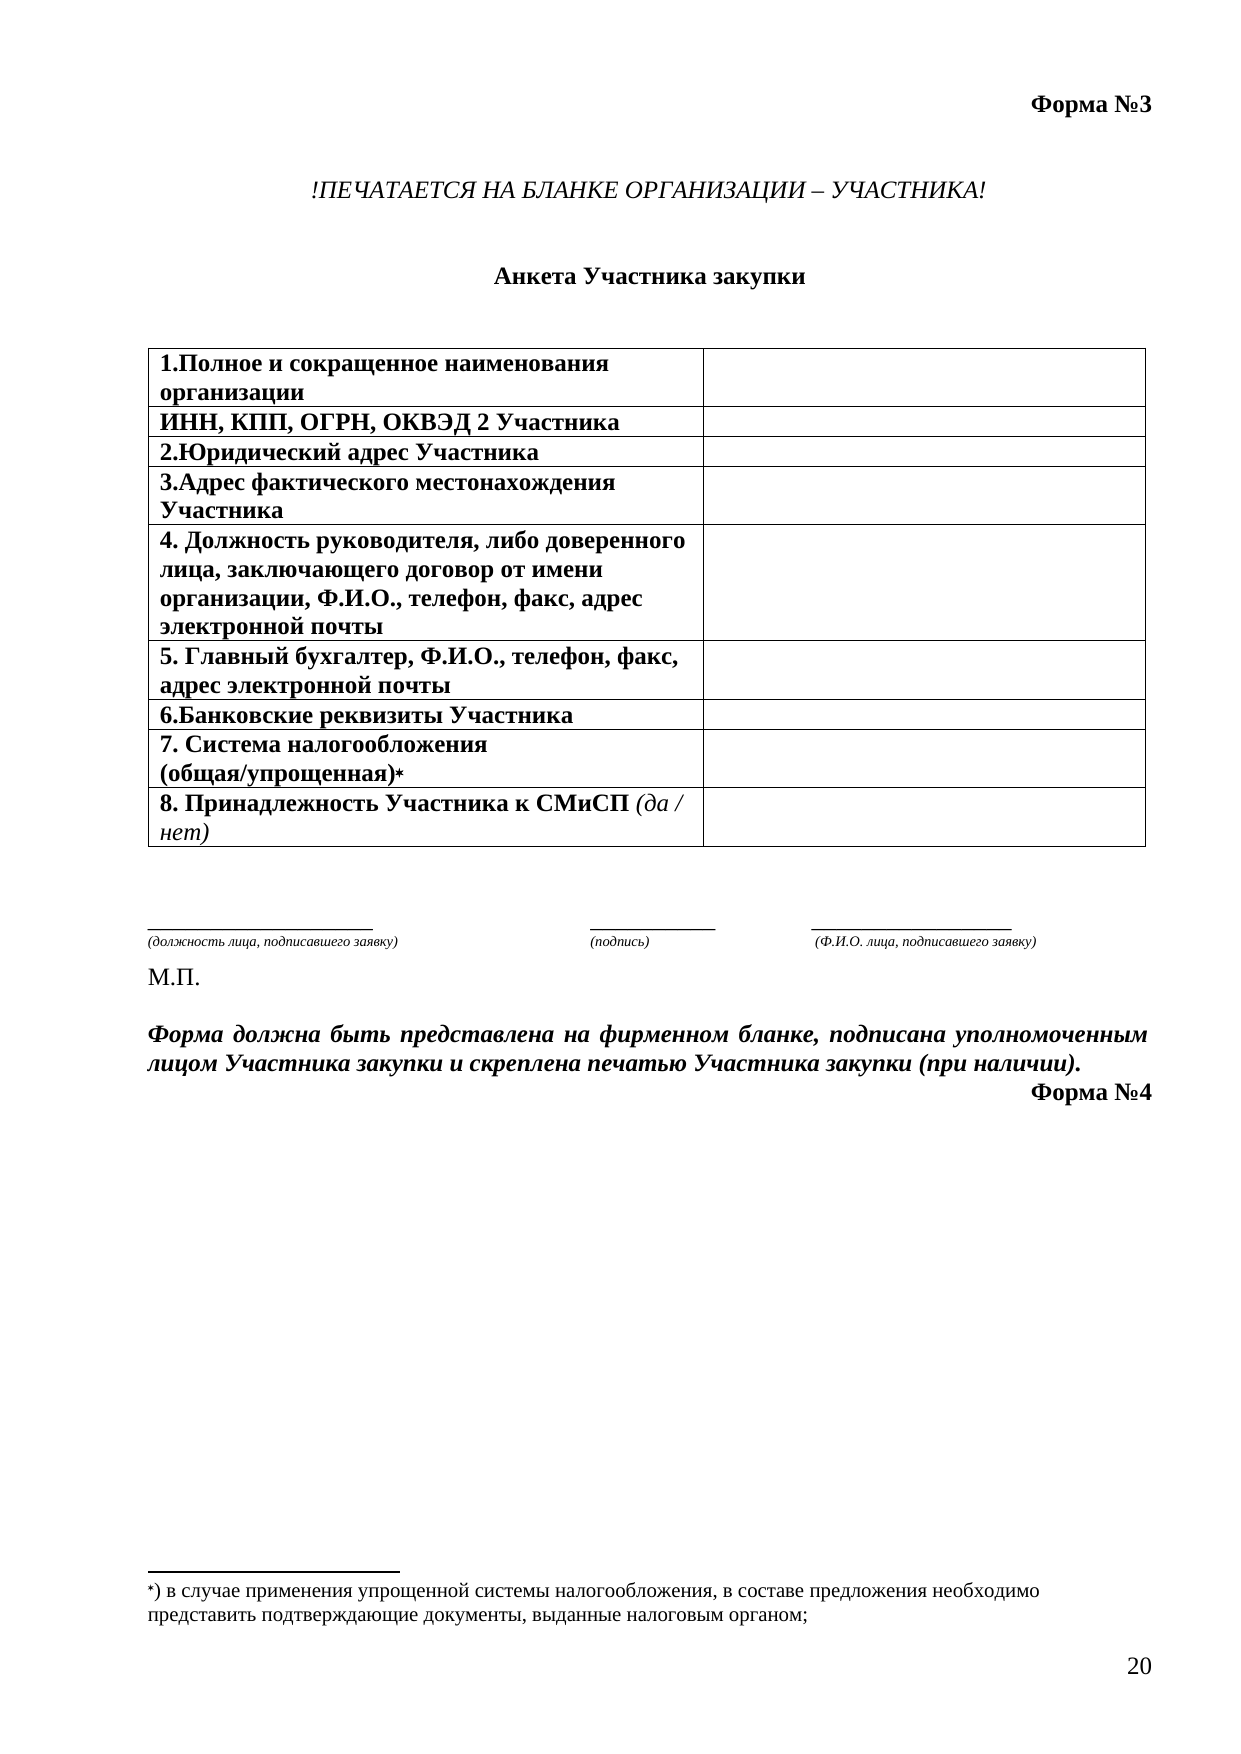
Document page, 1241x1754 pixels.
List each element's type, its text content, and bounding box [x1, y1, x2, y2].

text М.П. [148, 962, 1152, 990]
table_cell [704, 525, 1145, 640]
table_cell ИНН, КПП, ОГРН, ОКВЭД 2 Участника [149, 407, 703, 436]
text !ПЕЧАТАЕТСЯ НА БЛАНКЕ ОРГАНИЗАЦИИ – УЧАСТНИКА! [148, 175, 1152, 204]
table_cell [704, 788, 1145, 846]
table_cell [704, 730, 1145, 787]
text Форма должна быть представлена на фирменном бланке, подписана уполномоченным лицом Участника закупки и скреплена печатью Участника закупки (при наличии). [148, 1019, 1152, 1077]
table_cell 2.Юридический адрес Участника [149, 437, 703, 466]
table_cell [704, 700, 1145, 728]
table_cell [704, 437, 1145, 466]
table_header 1.Полное и сокращенное наименования организации [149, 349, 703, 406]
text (должность лица, подписавшего заявку) (подпись) (Ф.И.О. лица, подписавшего заявку) [148, 933, 1152, 962]
table_cell [704, 407, 1145, 436]
table_cell [704, 467, 1145, 524]
text Форма №3 [738, 89, 1152, 117]
table_cell 3.Адрес фактического местонахождения Участника [149, 467, 703, 524]
text Форма №4 [148, 1077, 1152, 1105]
table_cell 8. Принадлежность Участника к СМиСП (да / нет) [149, 788, 703, 846]
table_cell [704, 641, 1145, 699]
table_header [704, 349, 1145, 406]
table_cell 6.Банковские реквизиты Участника [149, 700, 703, 728]
text Анкета Участника закупки [148, 261, 1152, 290]
table_cell 4. Должность руководителя, либо доверенного лица, заключающего договор от имени организации, Ф.И.О., телефон, факс, адрес электронной почты [149, 525, 703, 640]
table_cell 7. Система налогообложения (общая/упрощенная) [149, 730, 703, 787]
table_cell 5. Главный бухгалтер, Ф.И.О., телефон, факс, адрес электронной почты [149, 641, 703, 699]
text __________________ __________ ________________ [148, 904, 1152, 933]
